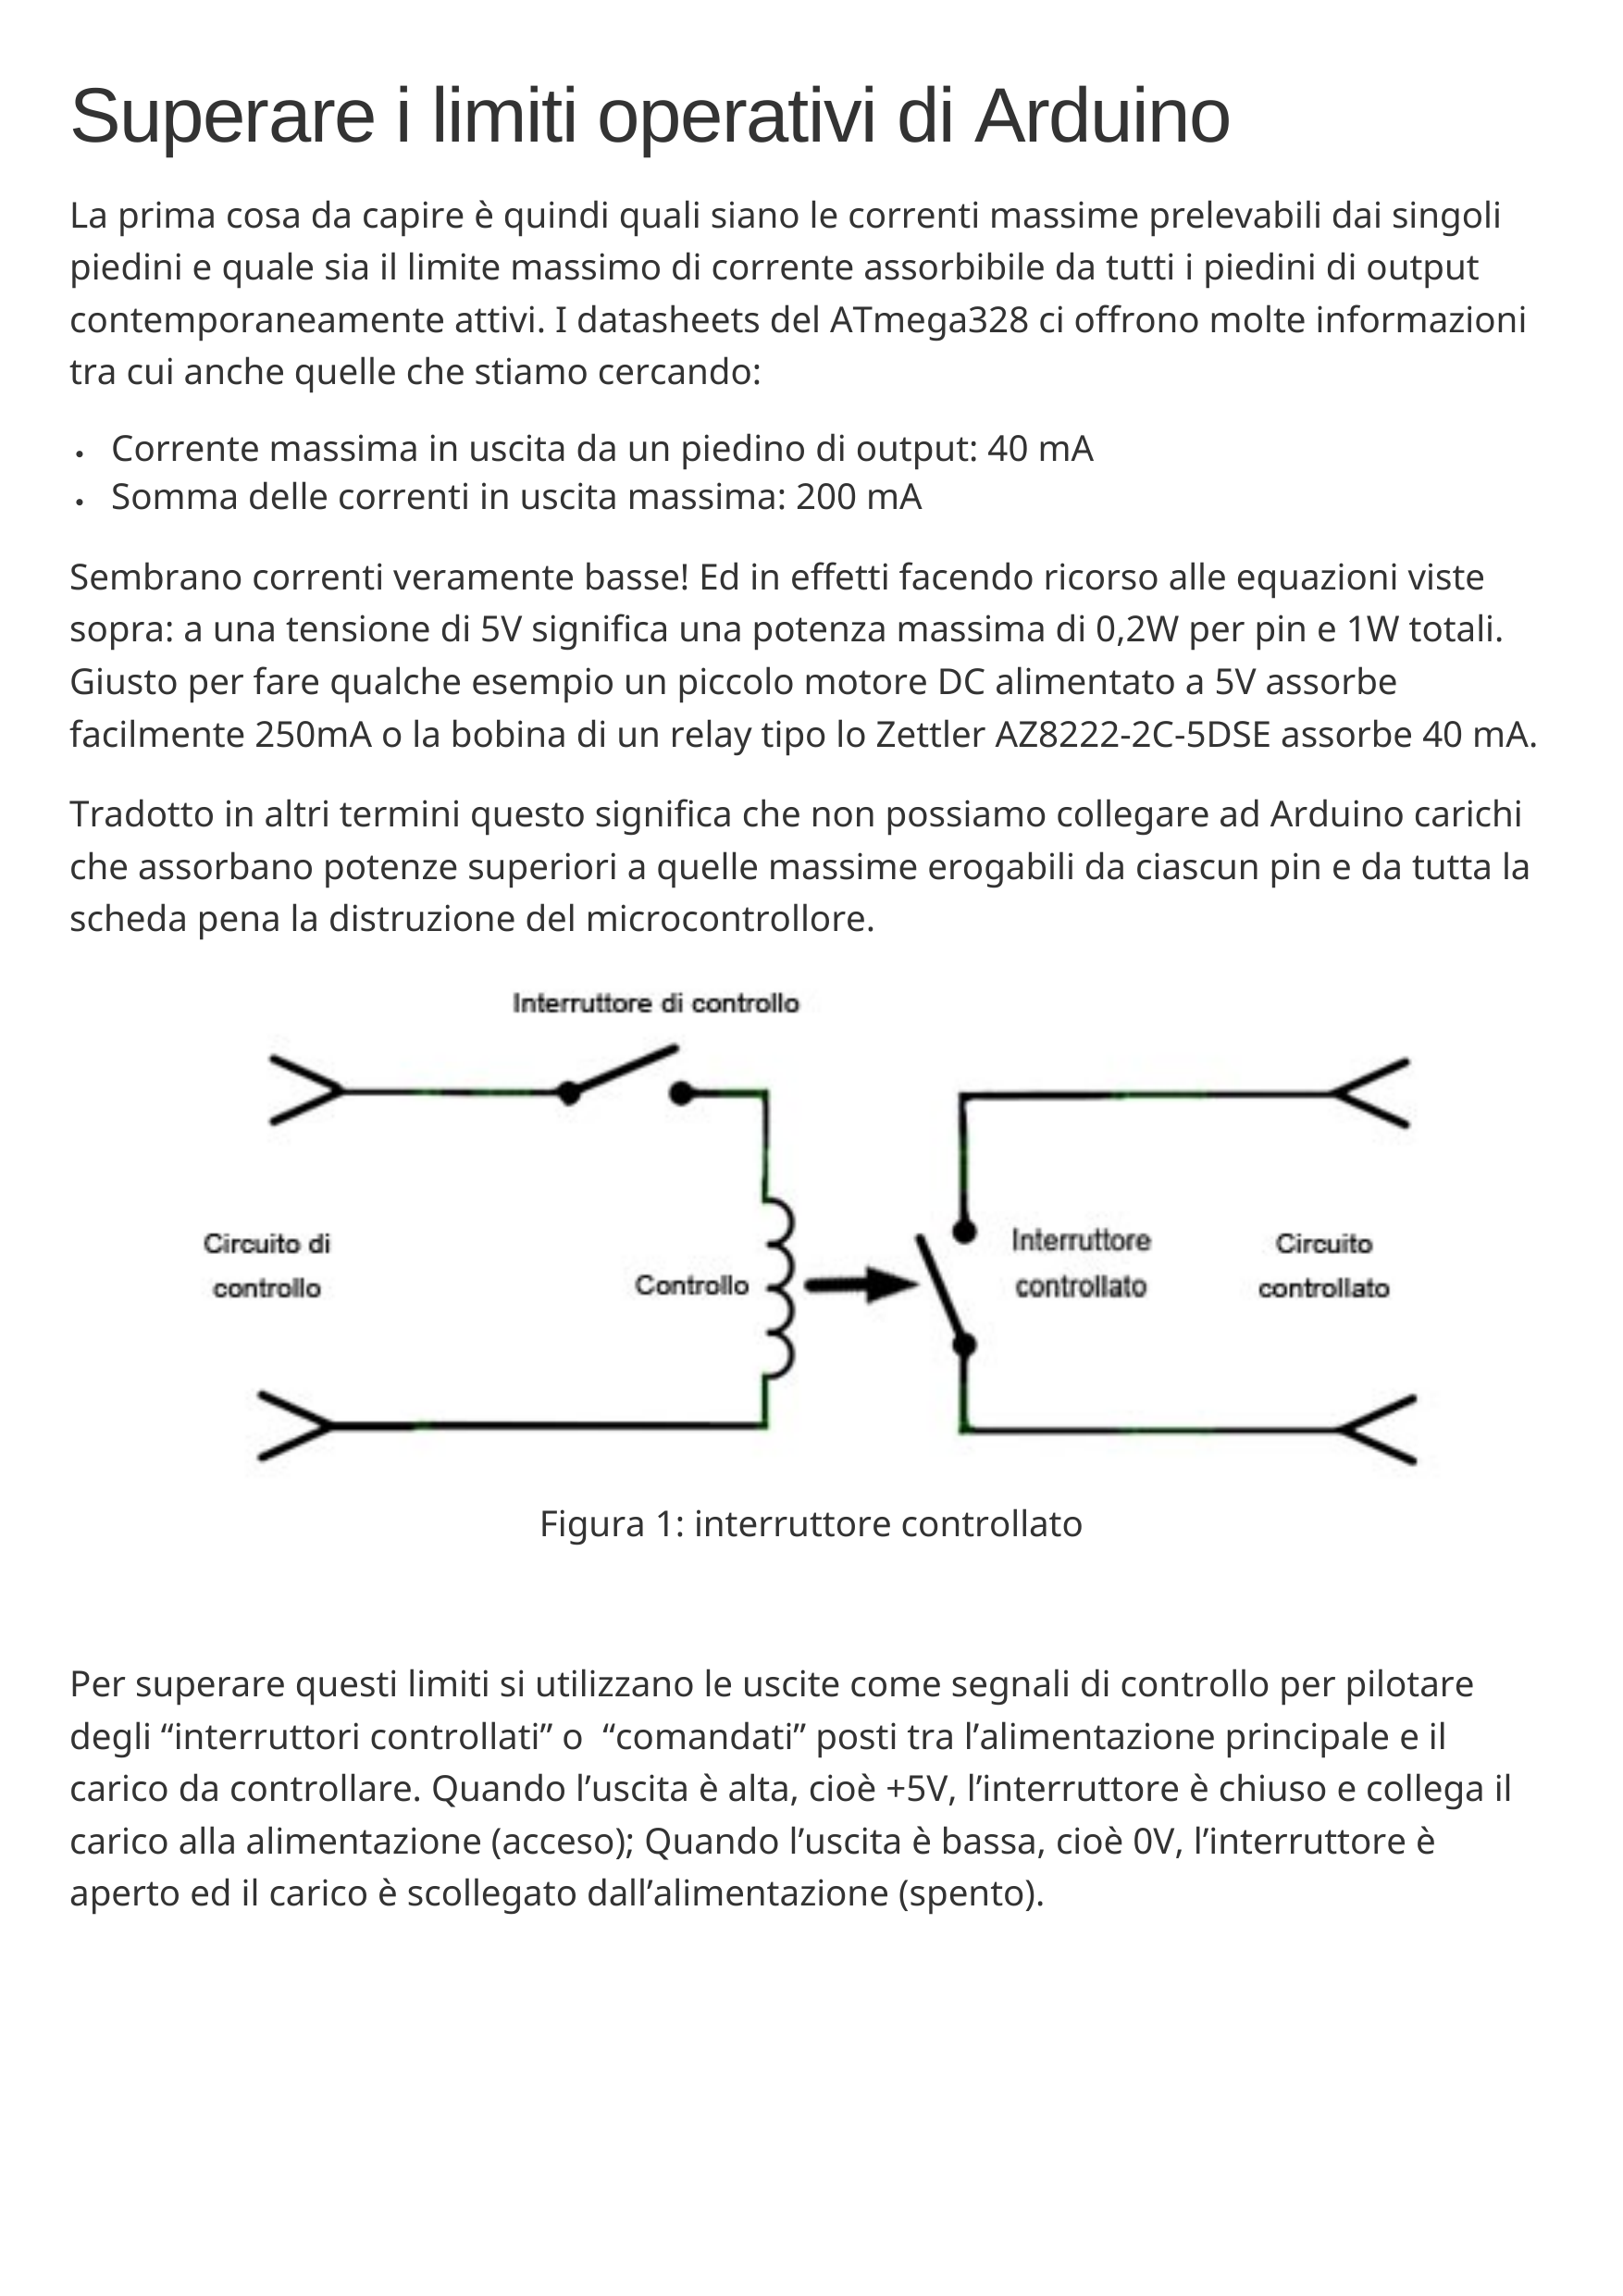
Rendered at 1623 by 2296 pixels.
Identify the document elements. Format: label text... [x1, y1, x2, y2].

subtitle Superare i limiti operativi di Arduino [69, 69, 1554, 158]
text Figura 1: interruttore controllato [69, 1495, 1554, 1547]
text Per superare questi limiti si utilizzano le uscite come segnali di controllo per pilotare degli “interruttori controllati” o “comandati” posti tra l’alimentazione principale e il carico da controllare. Quando l’uscita è alta, cioè +5V, l’interruttore è chiuso e collega il carico alla alimentazione (acceso); Quando l’uscita è bassa, cioè 0V, l’interruttore è aperto ed il carico è scollegato dall’alimentazione (spento). [69, 1655, 1554, 1917]
list Corrente massima in uscita da un piedino di output: 40 mA [76, 423, 1554, 471]
text La prima cosa da capire è quindi quali siano le correnti massime prelevabili dai singoli piedini e quale sia il limite massimo di corrente assorbibile da tutti i piedini di output contemporaneamente attivi. I datasheets del ATmega328 ci offrono molte informazioni tra cui anche quelle che stiamo cercando: [69, 186, 1554, 395]
list Somma delle correnti in uscita massima: 200 mA [76, 471, 1554, 520]
text Tradotto in altri termini questo significa che non possiamo collegare ad Arduino carichi che assorbano potenze superiori a quelle massime erogabili da ciascun pin e da tutta la scheda pena la distruzione del microcontrollore. [69, 785, 1554, 942]
picture [180, 970, 1443, 1495]
text Sembrano correnti veramente basse! Ed in effetti facendo ricorso alle equazioni viste sopra: a una tensione di 5V significa una potenza massima di 0,2W per pin e 1W totali. Giusto per fare qualche esempio un piccolo motore DC alimentato a 5V assorbe facilmente 250mA o la bobina di un relay tipo lo Zettler AZ8222-2C-5DSE assorbe 40 mA. [69, 548, 1554, 757]
